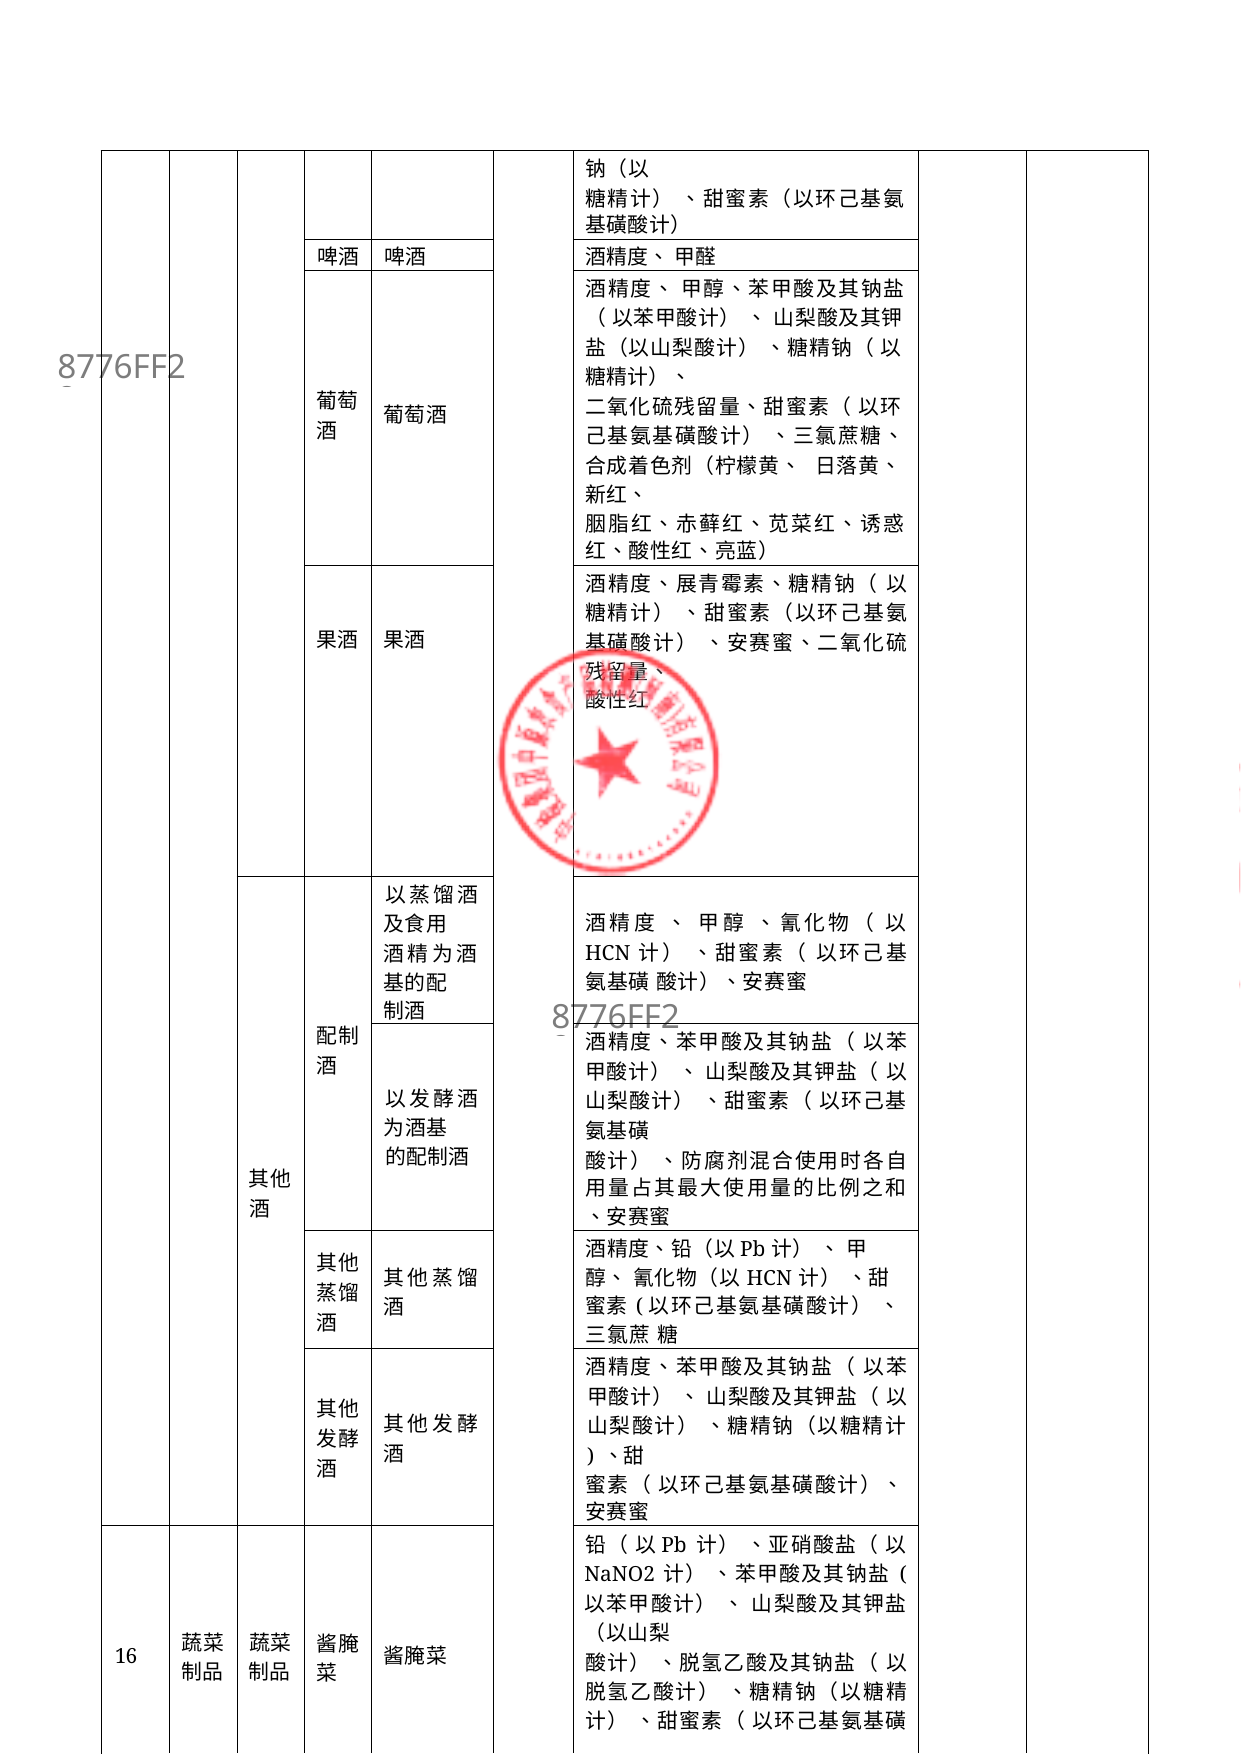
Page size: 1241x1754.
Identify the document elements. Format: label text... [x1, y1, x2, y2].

table_cell 以发酵酒 为酒基 的配制酒 [372, 1024, 493, 1230]
table_cell 酒精度、 甲醇、苯甲酸及其钠盐 （ 以苯甲酸计） 、 山梨酸及其钾 盐（以山梨酸计） 、糖精钠（ 以 糖精计）、 二氧化硫残留量、甜蜜素（ 以环 己基氨基磺酸计） 、三氯蔗糖、 合成着色剂（柠檬黄、 日落黄、 新红、 胭脂红、赤藓红、苋菜红、诱惑 红、酸性红、亮蓝） [574, 271, 918, 565]
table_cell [574, 1526, 918, 1753]
table_header 钠（以 糖精计） 、甜蜜素（以环己基氨 基磺酸计） [574, 151, 918, 239]
table_cell 啤酒 [305, 240, 371, 270]
table_cell 其他发酵 酒 [372, 1349, 493, 1525]
table_header [305, 151, 371, 239]
table_cell 其他 发酵 酒 [305, 1349, 371, 1525]
picture [494, 648, 723, 876]
table_cell 酒精度、展青霉素、糖精钠（ 以 糖精计） 、甜蜜素（以环己基氨 基磺酸计） 、安赛蜜、二氧化硫 残留量、 酸性红 [574, 566, 918, 876]
table_header [238, 151, 304, 876]
table_cell 16 [102, 1526, 169, 1753]
table_cell 酒精度 、 甲醇 、氰化物（ 以HCN 计） 、甜蜜素（ 以环己基氨基磺 酸计）、安赛蜜 [574, 877, 918, 1023]
table_cell 果酒 [305, 566, 371, 876]
table_header [494, 876, 573, 1753]
table_header [102, 151, 169, 1525]
table_cell 蔬菜 制品 [170, 1526, 237, 1753]
table_header [170, 151, 237, 1525]
table_header [919, 151, 1026, 1753]
table_cell 其他蒸馏 酒 [372, 1231, 493, 1348]
table_cell 蔬菜 制品 [238, 1526, 304, 1753]
table_cell 酒精度、铅（以Pb 计） 、 甲醇、 氰化物（以 HCN 计） 、甜蜜素 ( 以环己基氨基磺酸计） 、三氯蔗 糖 [574, 1231, 918, 1348]
table_cell 其他 蒸馏 酒 [305, 1231, 371, 1348]
table_cell 酒精度、苯甲酸及其钠盐（ 以苯 甲酸计） 、 山梨酸及其钾盐（ 以 山梨酸计） 、甜蜜素（ 以环己基 氨基磺 酸计） 、防腐剂混合使用时各自 用量占其最大使用量的比例之和 、安赛蜜 [574, 1024, 918, 1230]
table_header [1027, 151, 1148, 1753]
table_cell 以蒸馏酒 及食用 酒精为酒 基的配 制酒 [372, 877, 493, 1023]
table_cell 啤酒 [372, 240, 493, 270]
table_cell 酒精度、苯甲酸及其钠盐（ 以苯 甲酸计） 、 山梨酸及其钾盐（ 以 山梨酸计） 、糖精钠（以糖精计 ) 、甜 蜜素（ 以环己基氨基磺酸计）、 安赛蜜 [574, 1349, 918, 1525]
table_cell 其他 酒 [238, 877, 304, 1525]
table_cell 酱腌 菜 [305, 1526, 371, 1753]
table_cell 酱腌菜 [372, 1526, 493, 1753]
table_header [494, 151, 573, 648]
table_cell 果酒 [372, 566, 493, 876]
table_cell 配制 酒 [305, 877, 371, 1230]
table_cell 酒精度、 甲醛 [574, 240, 918, 270]
table_cell 葡萄酒 [372, 271, 493, 565]
table_header [372, 151, 493, 239]
table_cell 葡萄 酒 [305, 271, 371, 565]
